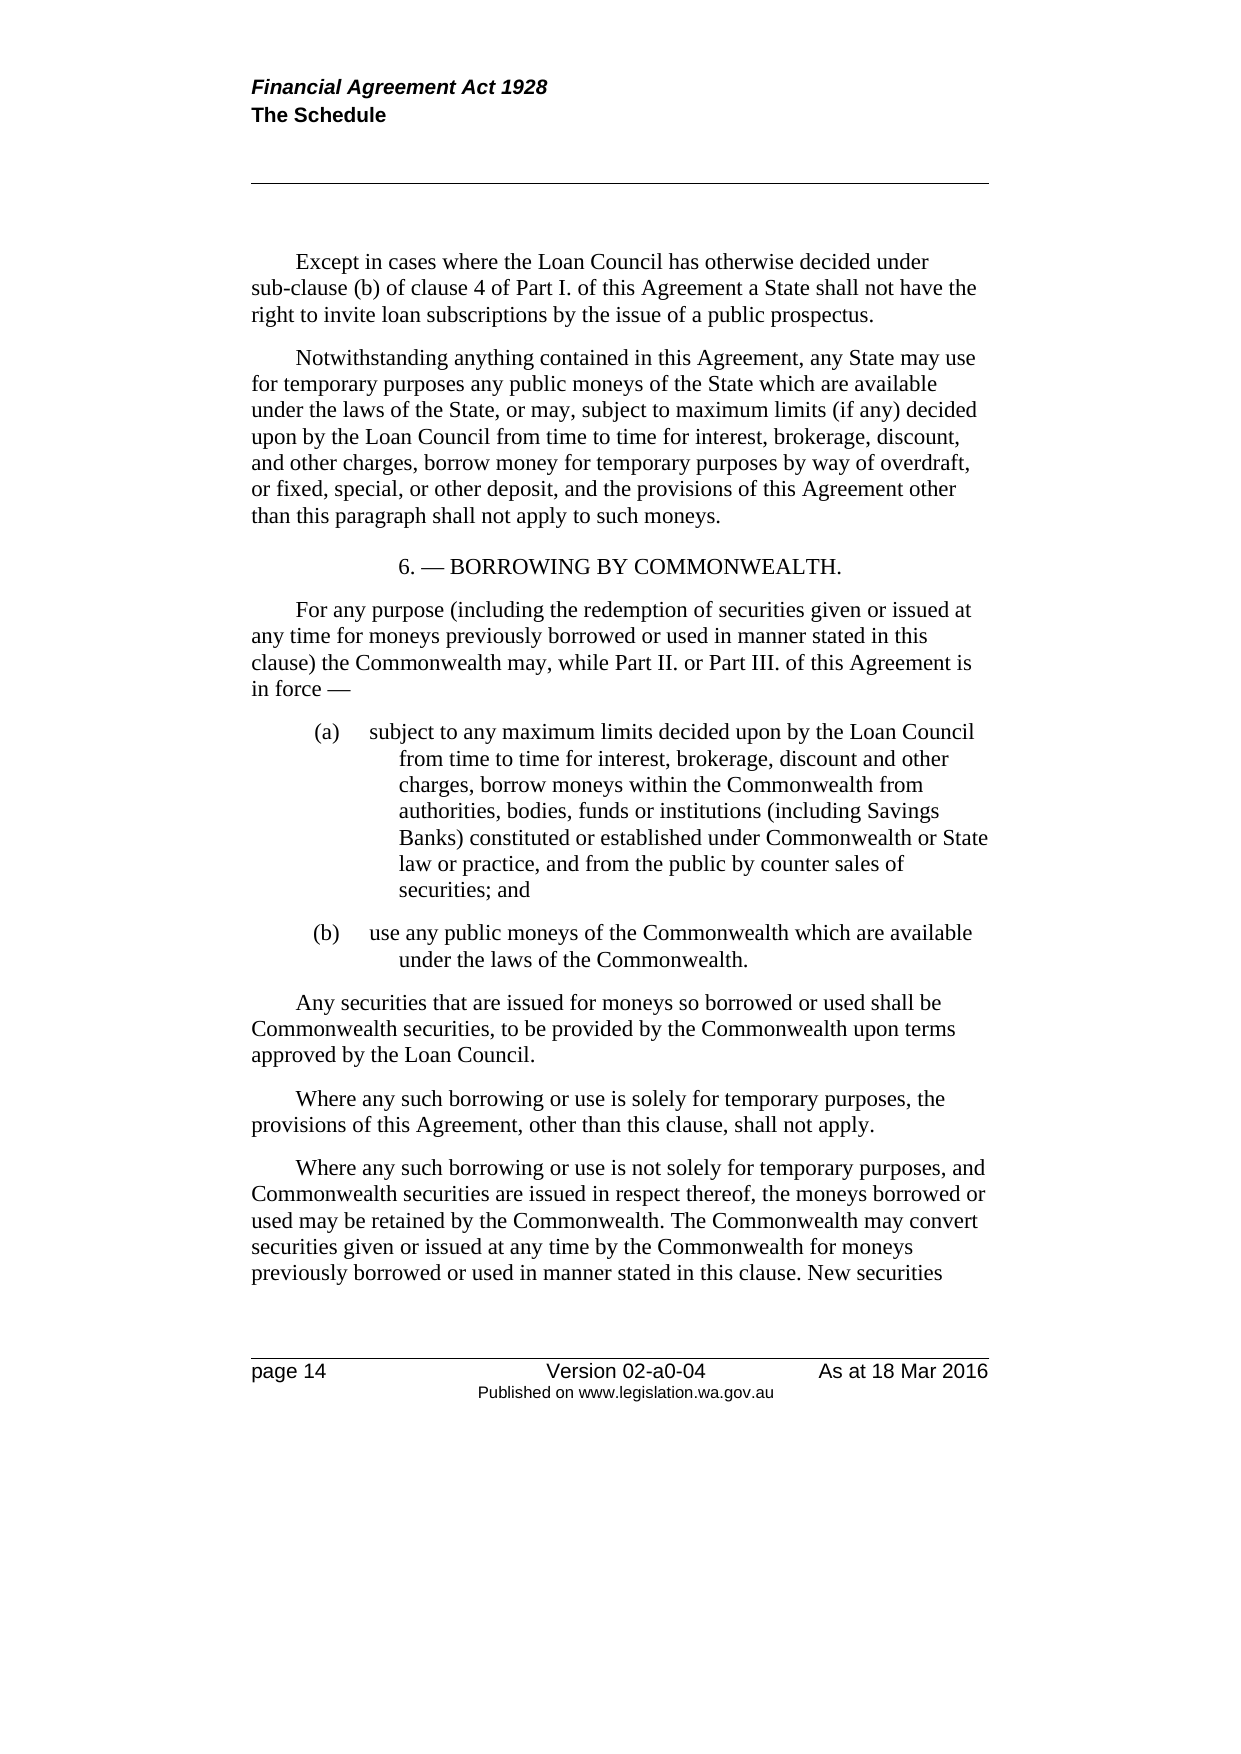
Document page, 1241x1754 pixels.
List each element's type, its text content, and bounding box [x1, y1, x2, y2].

text Any securities that are issued for moneys so borrowed or used shall be Commonwealth securities, to be provided by the Commonwealth upon terms approved by the Loan Council. [251, 989, 989, 1068]
text (b) use any public moneys of the Commonwealth which are available under the laws of the Commonwealth. [251, 919, 989, 972]
text For any purpose (including the redemption of securities given or issued at any time for moneys previously borrowed or used in manner stated in this clause) the Commonwealth may, while Part II. or Part III. of this Agreement is in force — [251, 596, 989, 702]
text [251, 1154, 989, 1286]
text Where any such borrowing or use is solely for temporary purposes, the provisions of this Agreement, other than this clause, shall not apply. [251, 1084, 989, 1137]
text 6. — BORROWING BY COMMONWEALTH. [251, 553, 989, 579]
text (a) subject to any maximum limits decided upon by the Loan Council from time to time for interest, brokerage, discount and other charges, borrow moneys within the Commonwealth from authorities, bodies, funds or institutions (including Savings Banks) constituted or established under Commonwealth or State law or practice, and from the public by counter sales of securities; and [251, 718, 989, 903]
text Notwithstanding anything contained in this Agreement, any State may use for temporary purposes any public moneys of the State which are available under the laws of the State, or may, subject to maximum limits (if any) decided upon by the Loan Council from time to time for interest, brokerage, discount, and other charges, borrow money for temporary purposes by way of overdraft, or fixed, special, or other deposit, and the provisions of this Agreement other than this paragraph shall not apply to such moneys. [251, 344, 989, 528]
text Except in cases where the Loan Council has otherwise decided under sub-clause (b) of clause 4 of Part I. of this Agreement a State shall not have the right to invite loan subscriptions by the issue of a public prospectus. [251, 248, 989, 327]
